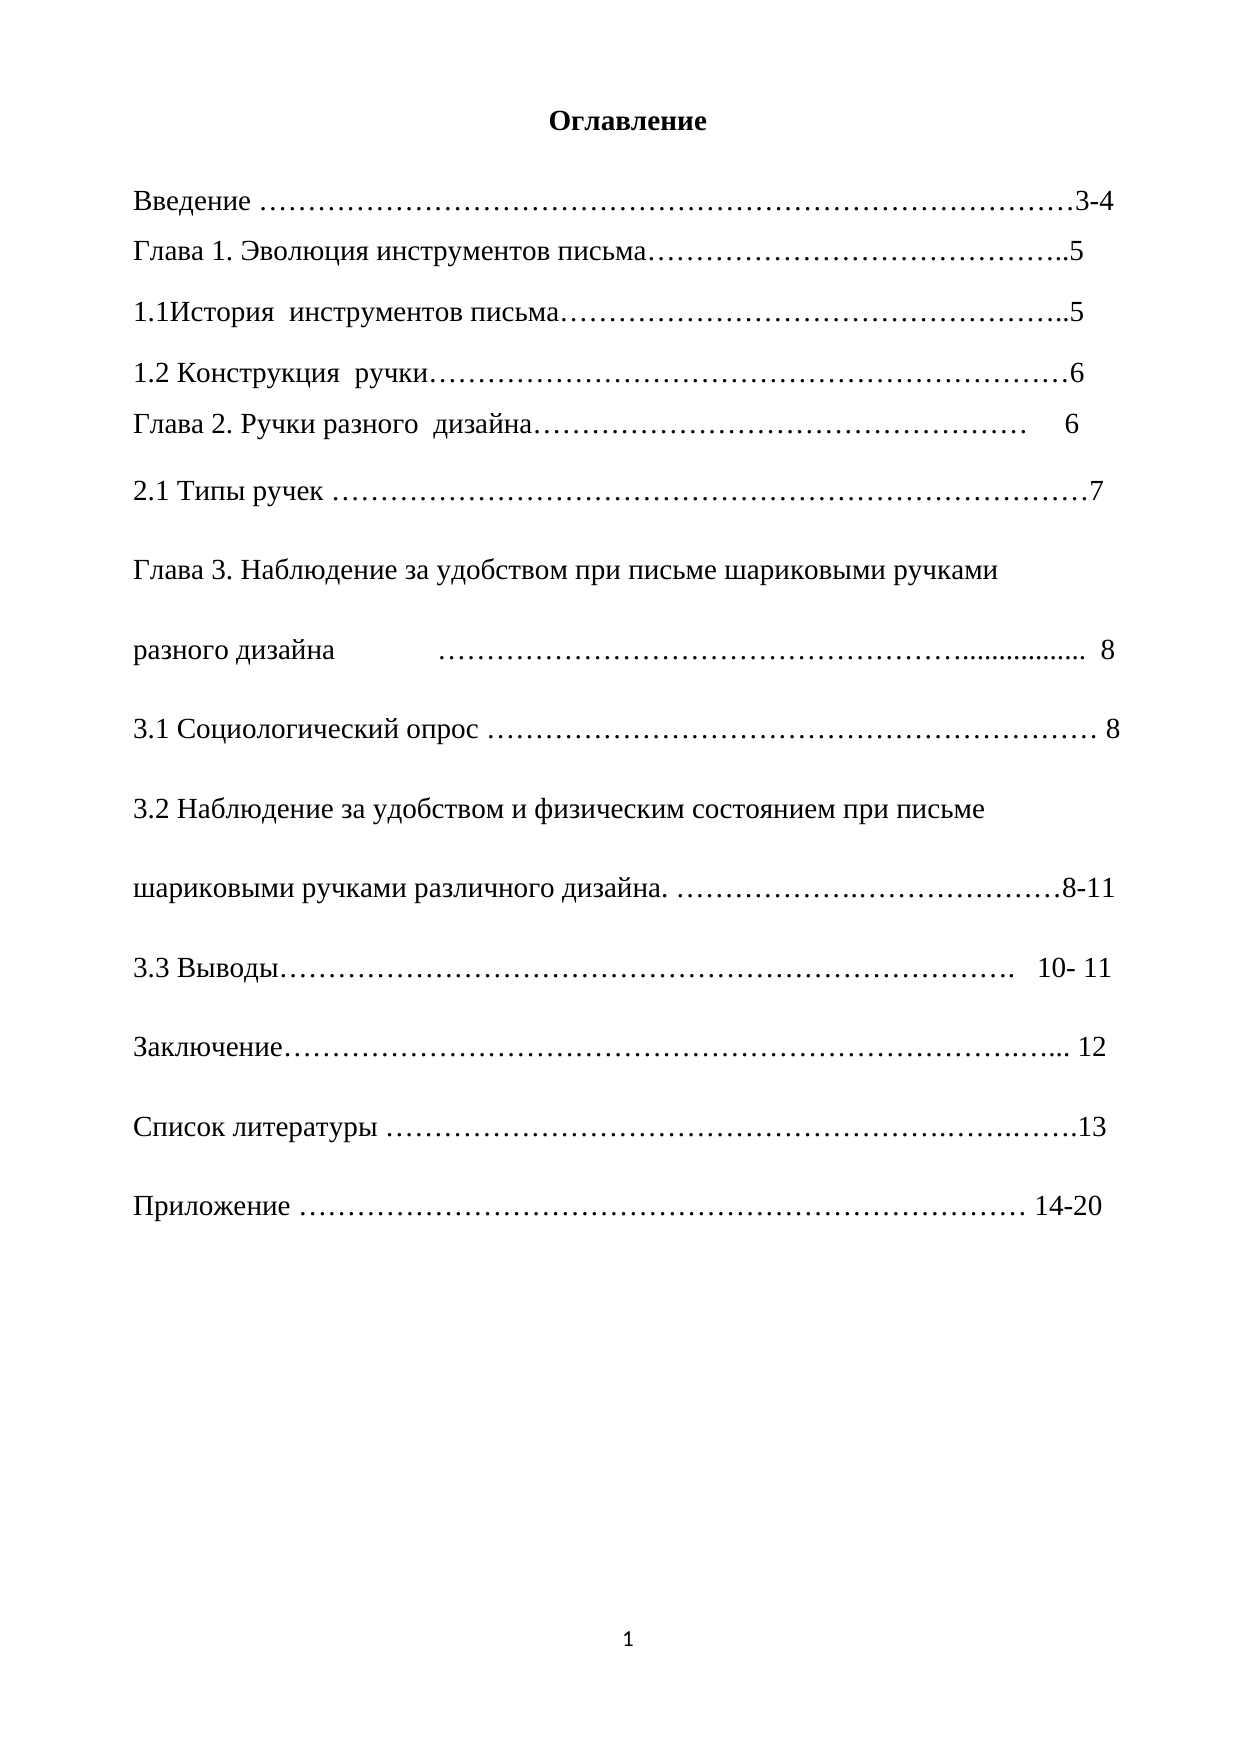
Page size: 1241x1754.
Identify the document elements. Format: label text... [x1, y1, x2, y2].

text 1.1История инструментов письма……………………………………………..5 [133, 294, 1122, 328]
text 3.3 Выводы…………………………………………………………………. 10- 11 [133, 950, 1122, 983]
text Глава 2. Ручки разного дизайна…………………………………………… 6 [133, 406, 1122, 439]
text 2.1 Типы ручек ……………………………………………………………………7 [133, 473, 1122, 506]
text шариковыми ручками различного дизайна. ……………….…………………8-11 [133, 870, 1122, 904]
text Список литературы ………………………………………………….…….…….13 [133, 1109, 1122, 1142]
text Заключение………………………………………………………………….…... 12 [133, 1029, 1122, 1063]
text Приложение ………………………………………………………………… 14-20 [133, 1188, 1122, 1222]
text Глава 1. Эволюция инструментов письма……………………………………..5 [133, 233, 1122, 267]
text Введение …………………………………………………………………………3-4 [133, 183, 1122, 216]
text 3.1 Социологический опрос ……………………………………………………… 8 [133, 711, 1122, 745]
text Глава 3. Наблюдение за удобством при письме шариковыми ручками [133, 552, 1122, 586]
text 3.2 Наблюдение за удобством и физическим состоянием при письме [133, 791, 1122, 824]
text разного дизайна ………………………………………………................. 8 [133, 632, 1122, 665]
text Оглавление [133, 103, 1122, 137]
text 1.2 Конструкция ручки…………………………………………………………6 [133, 356, 1122, 389]
